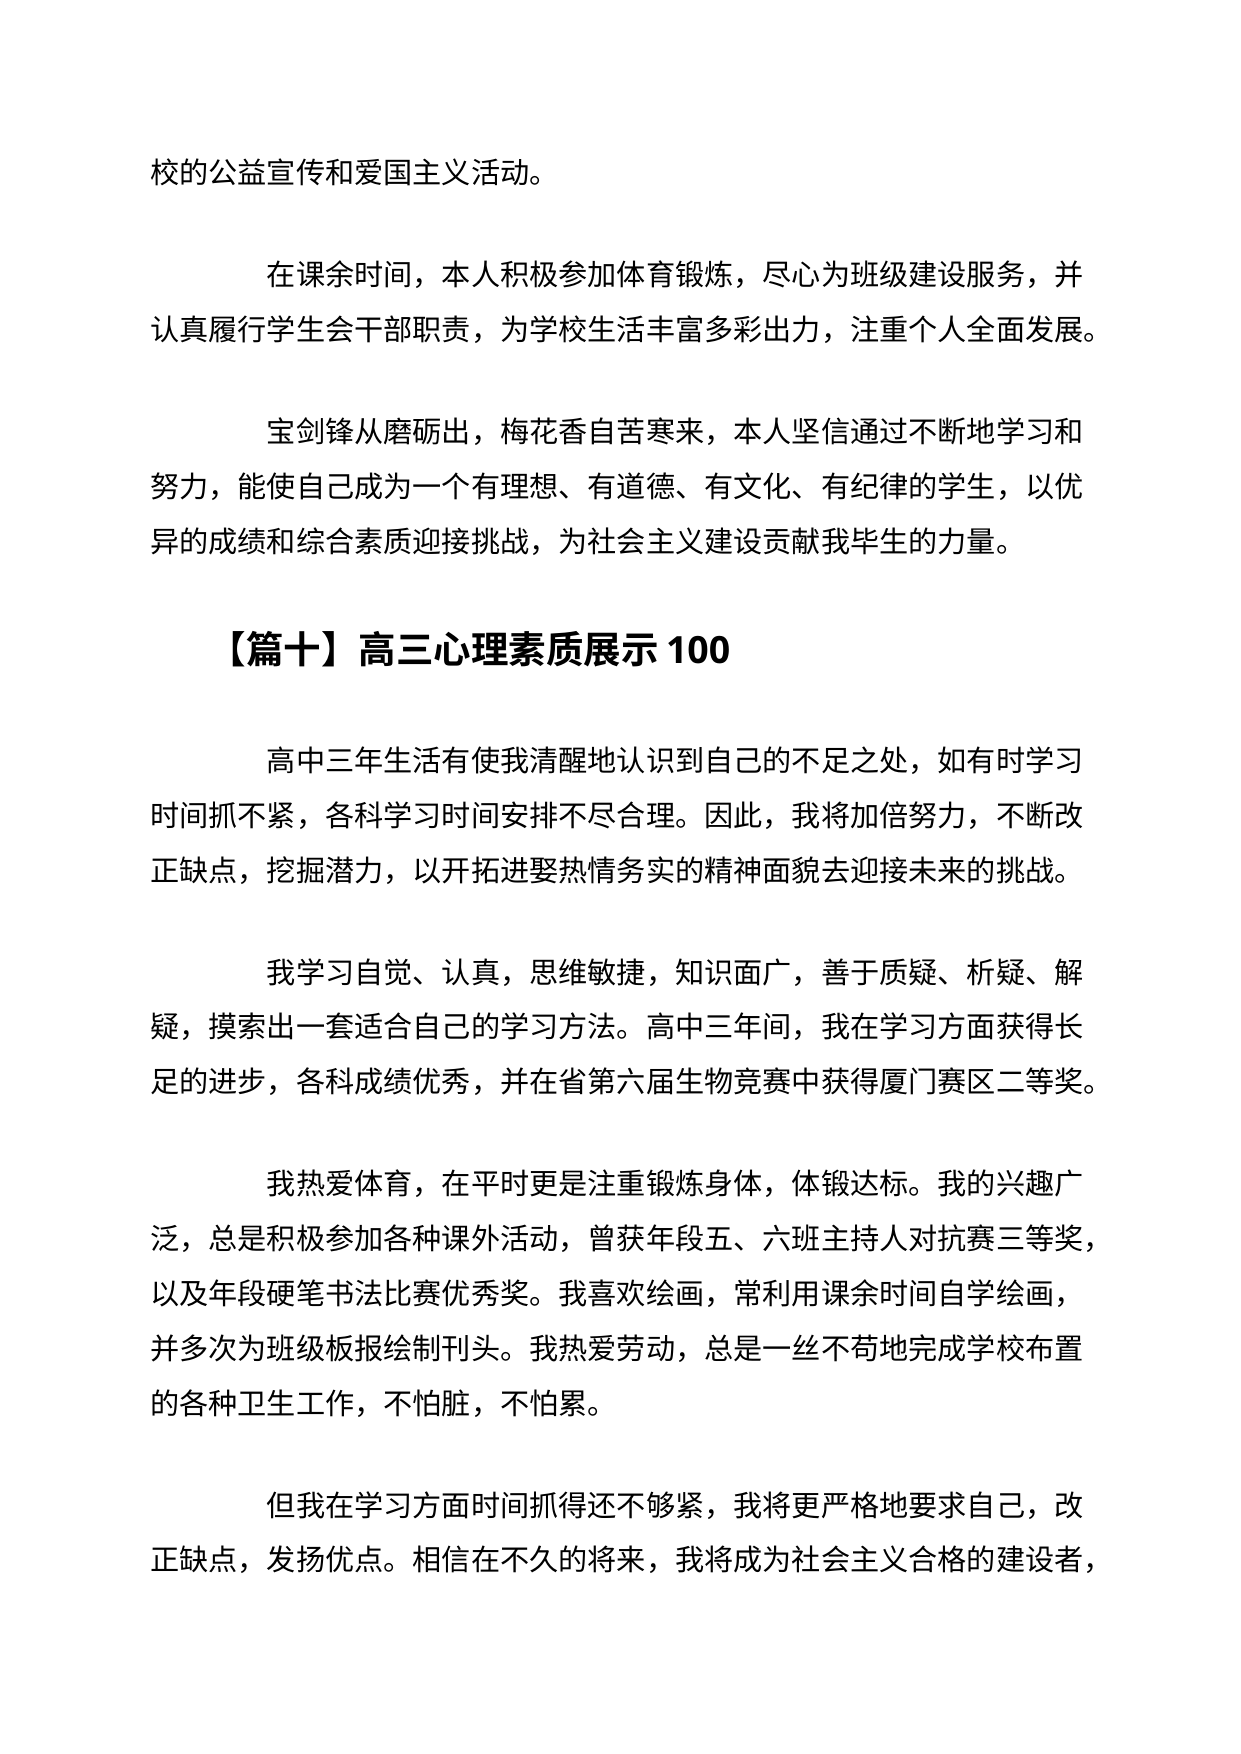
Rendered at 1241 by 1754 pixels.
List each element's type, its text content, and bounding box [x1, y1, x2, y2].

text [150, 1482, 1090, 1579]
text 高中三年生活有使我清醒地认识到自己的不足之处，如有时学习时间抓不紧，各科学习时间安排不尽合理。因此，我将加倍努力，不断改正缺点，挖掘潜力，以开拓进娶热情务实的精神面貌去迎接未来的挑战。 [150, 738, 1090, 890]
text 我热爱体育，在平时更是注重锻炼身体，体锻达标。我的兴趣广泛，总是积极参加各种课外活动，曾获年段五、六班主持人对抗赛三等奖，以及年段硬笔书法比赛优秀奖。我喜欢绘画，常利用课余时间自学绘画，并多次为班级板报绘制刊头。我热爱劳动，总是一丝不苟地完成学校布置的各种卫生工作，不怕脏，不怕累。 [150, 1161, 1090, 1423]
text 在课余时间，本人积极参加体育锻炼，尽心为班级建设服务，并认真履行学生会干部职责，为学校生活丰富多彩出力，注重个人全面发展。 [150, 252, 1090, 349]
text 【篇十】高三心理素质展示100 [150, 620, 1090, 674]
text 宝剑锋从磨砺出，梅花香自苦寒来，本人坚信通过不断地学习和努力，能使自己成为一个有理想、有道德、有文化、有纪律的学生，以优异的成绩和综合素质迎接挑战，为社会主义建设贡献我毕生的力量。 [150, 408, 1090, 561]
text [150, 150, 1090, 192]
text 我学习自觉、认真，思维敏捷，知识面广，善于质疑、析疑、解疑，摸索出一套适合自己的学习方法。高中三年间，我在学习方面获得长足的进步，各科成绩优秀，并在省第六届生物竞赛中获得厦门赛区二等奖。 [150, 949, 1090, 1101]
